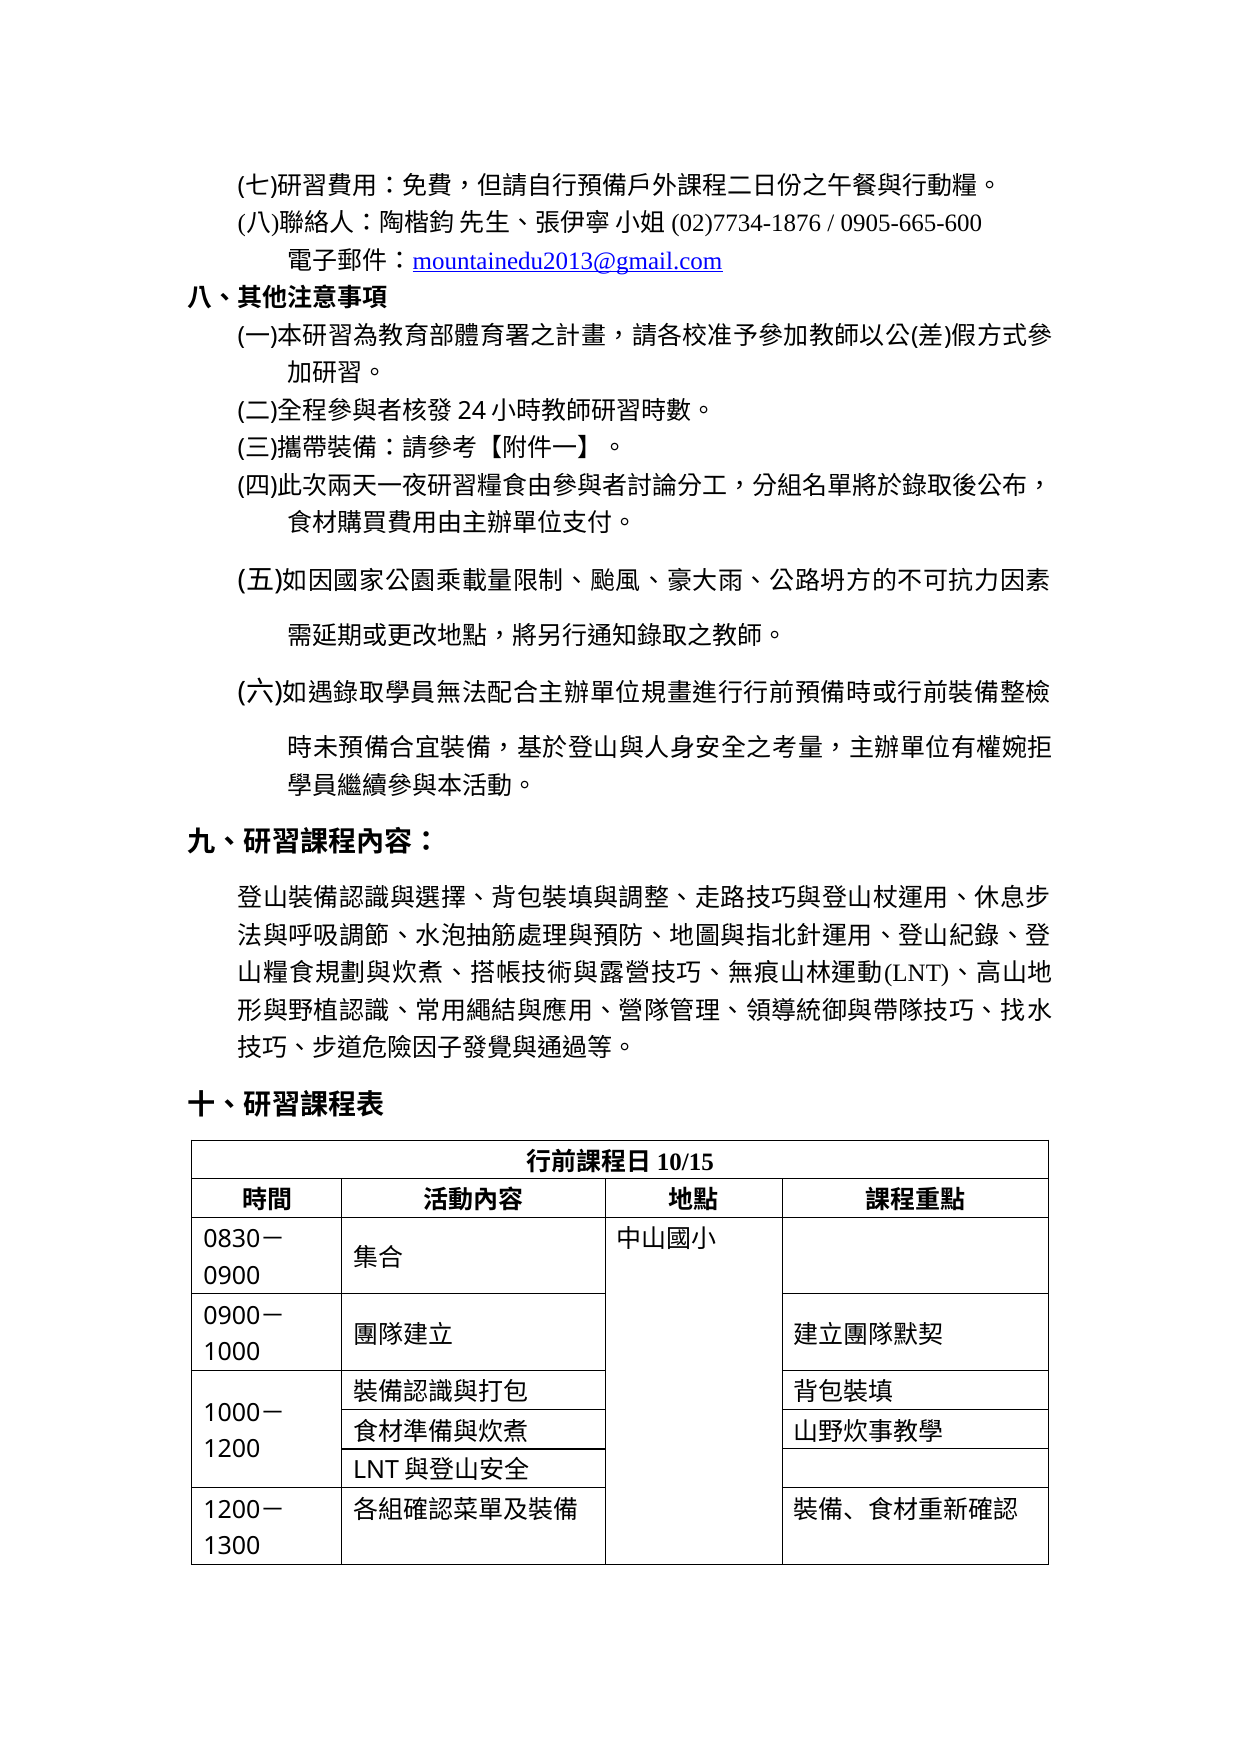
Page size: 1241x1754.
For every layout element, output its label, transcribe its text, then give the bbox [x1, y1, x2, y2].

table_cell 1200－1300 [192, 1488, 341, 1563]
table_cell [783, 1449, 1048, 1487]
table_cell 山野炊事教學 [783, 1410, 1048, 1448]
table_cell 團隊建立 [342, 1294, 605, 1370]
table_cell 裝備、食材重新確認 [783, 1488, 1048, 1563]
table_cell 集合 [342, 1218, 605, 1293]
list 研習費用：免費，但請自行預備戶外課程二日份之午餐與行動糧。 [237, 164, 1053, 202]
table_cell LNT與登山安全 [342, 1450, 605, 1487]
list 聯絡人：陶楷鈞 先生、張伊寧 小姐 (02)7734-1876 / 0905-665-600 [237, 202, 1053, 239]
list 研習課程內容： [187, 802, 1053, 877]
list 其他注意事項 [187, 277, 1053, 314]
table_cell [783, 1218, 1048, 1293]
list 如因國家公園乘載量限制、颱風、豪大雨、公路坍方的不可抗力因素需延期或更改地點，將另行通知錄取之教師。 [237, 539, 1053, 652]
table_cell 時間 [192, 1179, 341, 1217]
table_cell 地點 [606, 1179, 782, 1217]
list 研習課程表 [187, 1064, 1053, 1139]
table_cell 裝備認識與打包 [342, 1371, 605, 1409]
list 如遇錄取學員無法配合主辦單位規畫進行行前預備時或行前裝備整檢時未預備合宜裝備，基於登山與人身安全之考量，主辦單位有權婉拒學員繼續參與本活動。 [237, 652, 1053, 802]
table_cell 1000－1200 [192, 1371, 341, 1487]
table_cell 背包裝填 [783, 1371, 1048, 1409]
list 全程參與者核發24小時教師研習時數。 [237, 389, 1053, 427]
table_cell 活動內容 [342, 1179, 605, 1217]
table_cell 中山國小 [606, 1218, 782, 1563]
text 電子郵件：mountainedu2013@gmail.com [237, 239, 1053, 277]
table_cell 建立團隊默契 [783, 1294, 1048, 1370]
table_cell 課程重點 [783, 1179, 1048, 1217]
text 登山裝備認識與選擇、背包裝填與調整、走路技巧與登山杖運用、休息步法與呼吸調節、水泡抽筋處理與預防、地圖與指北針運用、登山紀錄、登山糧食規劃與炊煮、搭帳技術與露營技巧、無痕山林運動(LNT)、高山地形與野植認識、常用繩結與應用、營隊管理、領導統御與帶隊技巧、找水技巧、步道危險因子發覺與通過等。 [237, 877, 1053, 1064]
list 本研習為教育部體育署之計畫，請各校准予參加教師以公(差)假方式參加研習。 [237, 314, 1053, 389]
table_cell 0900－1000 [192, 1294, 341, 1370]
table_cell 食材準備與炊煮 [342, 1410, 605, 1448]
list 攜帶裝備：請參考【附件一】。 [237, 427, 1053, 464]
table_header 行前課程日10/15 [192, 1141, 1048, 1178]
list 此次兩天一夜研習糧食由參與者討論分工，分組名單將於錄取後公布，食材購買費用由主辦單位支付。 [237, 464, 1053, 539]
table_cell 0830－0900 [192, 1218, 341, 1293]
table_cell 各組確認菜單及裝備 [342, 1488, 605, 1563]
